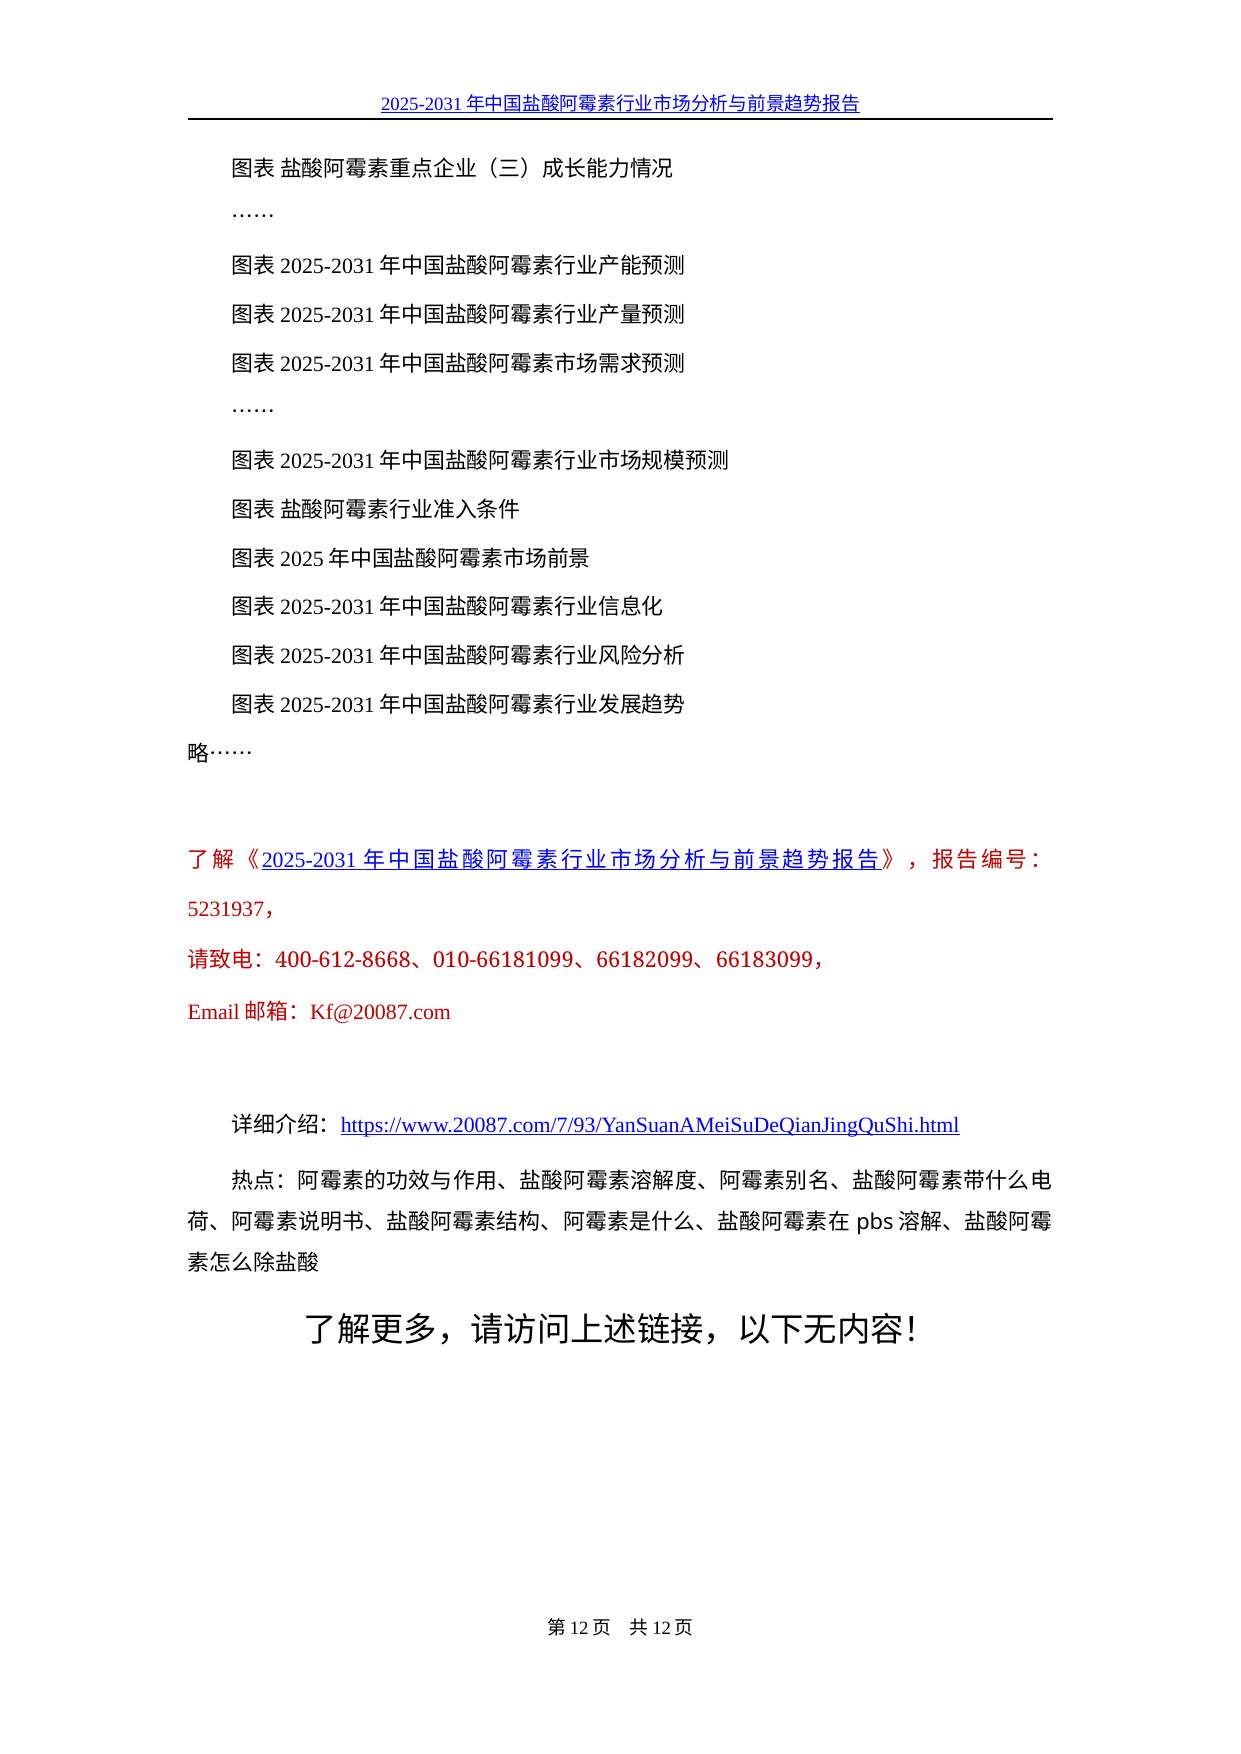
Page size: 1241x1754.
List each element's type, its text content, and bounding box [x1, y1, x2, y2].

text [187, 150, 1053, 768]
text 了解《2025-2031年中国盐酸阿霉素行业市场分析与前景趋势报告》，报告编号：5231937， [187, 842, 1053, 923]
text 请致电：400-612-8668、010-66181099、66182099、66183099， [187, 942, 1053, 974]
text 详细介绍：https://www.20087.com/7/93/YanSuanAMeiSuDeQianJingQuShi.html [187, 1106, 1053, 1139]
text 热点：阿霉素的功效与作用、盐酸阿霉素溶解度、阿霉素别名、盐酸阿霉素带什么电荷、阿霉素说明书、盐酸阿霉素结构、阿霉素是什么、盐酸阿霉素在pbs溶解、盐酸阿霉素怎么除盐酸 [187, 1163, 1053, 1277]
title 了解更多，请访问上述链接，以下无内容！ [187, 1294, 1053, 1359]
text Email邮箱：Kf@20087.com [187, 993, 1053, 1026]
